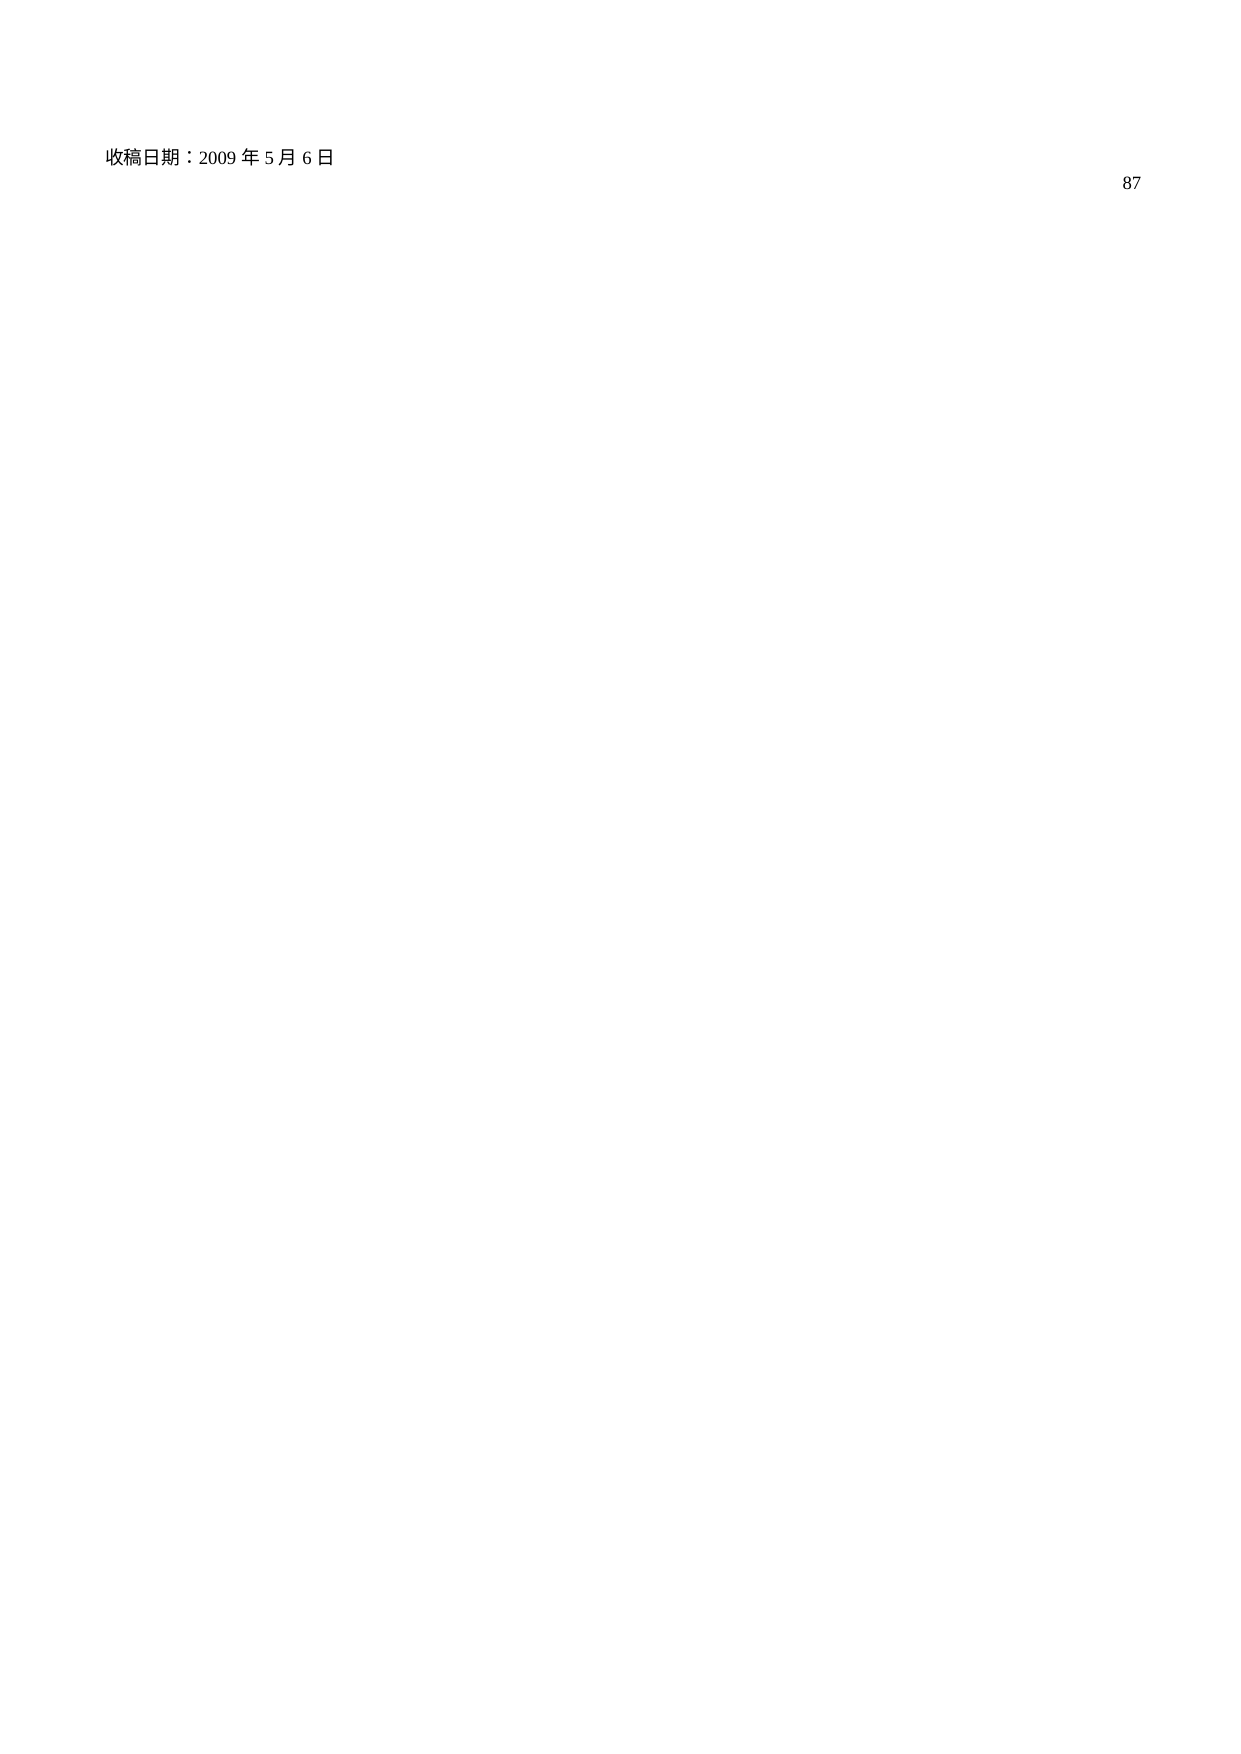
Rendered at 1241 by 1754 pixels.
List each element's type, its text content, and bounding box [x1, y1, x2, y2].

text 收稿日期：2009 年 5 月 6 日 [105, 144, 1141, 170]
text 87 [106, 172, 1141, 194]
